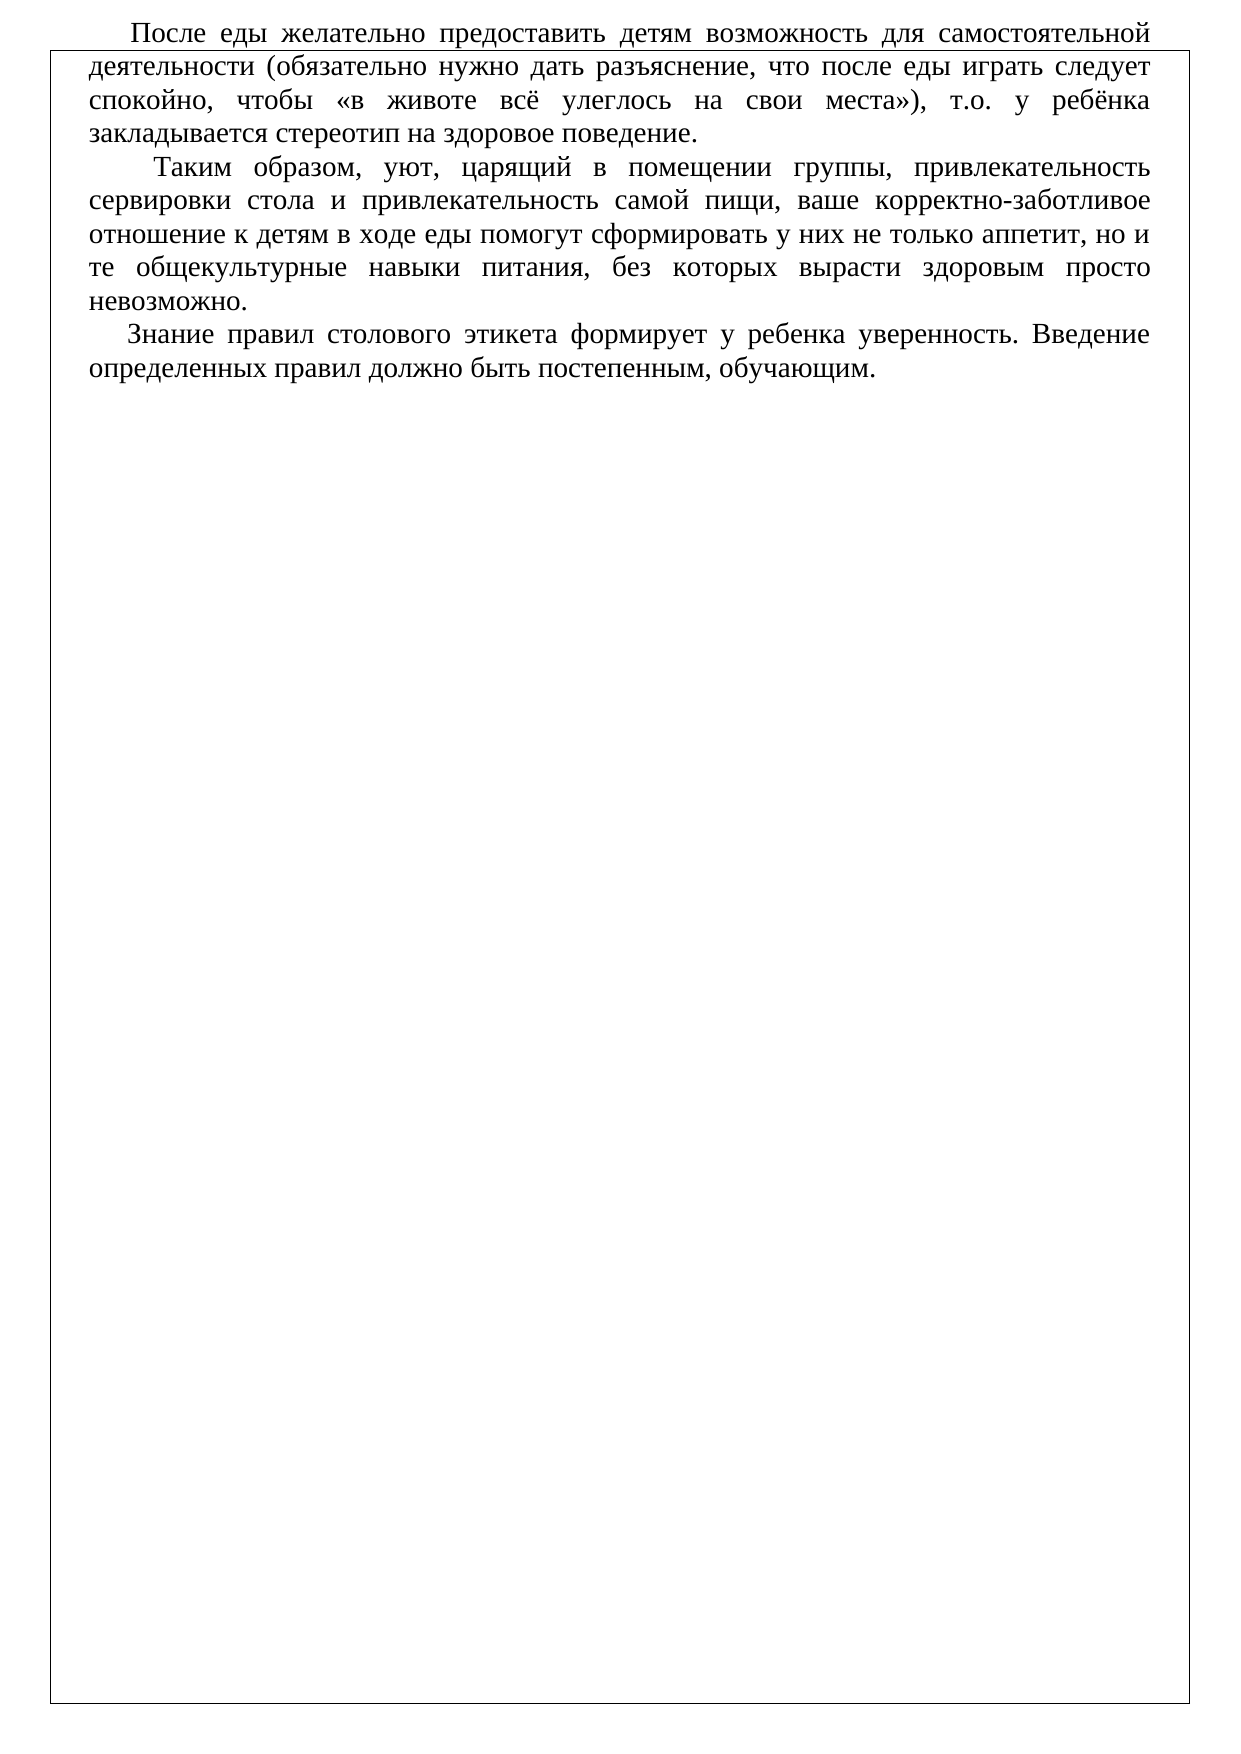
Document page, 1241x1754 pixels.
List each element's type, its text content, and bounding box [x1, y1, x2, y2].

text После еды желательно предоставить детям возможность для самостоятельной деятельности (обязательно нужно дать разъяснение, что после еды играть следует спокойно, чтобы «в животе всё улеглось на свои места»), т.о. у ребёнка закладывается стереотип на здоровое поведение. [89, 15, 1152, 50]
text Знание правил столового этикета формирует у ребенка уверенность. Введение определенных правил должно быть постепенным, обучающим. [89, 317, 1152, 384]
text Таким образом, уют, царящий в помещении группы, привлекательность сервировки стола и привлекательность самой пищи, ваше корректно-заботливое отношение к детям в ходе еды помогут сформировать у них не только аппетит, но и те общекультурные навыки питания, без которых вырасти здоровым просто невозможно. [89, 149, 1152, 317]
text После еды желательно предоставить детям возможность для самостоятельной деятельности (обязательно нужно дать разъяснение, что после еды играть следует спокойно, чтобы «в животе всё улеглось на свои места»), т.о. у ребёнка закладывается стереотип на здоровое поведение. [89, 51, 1152, 149]
